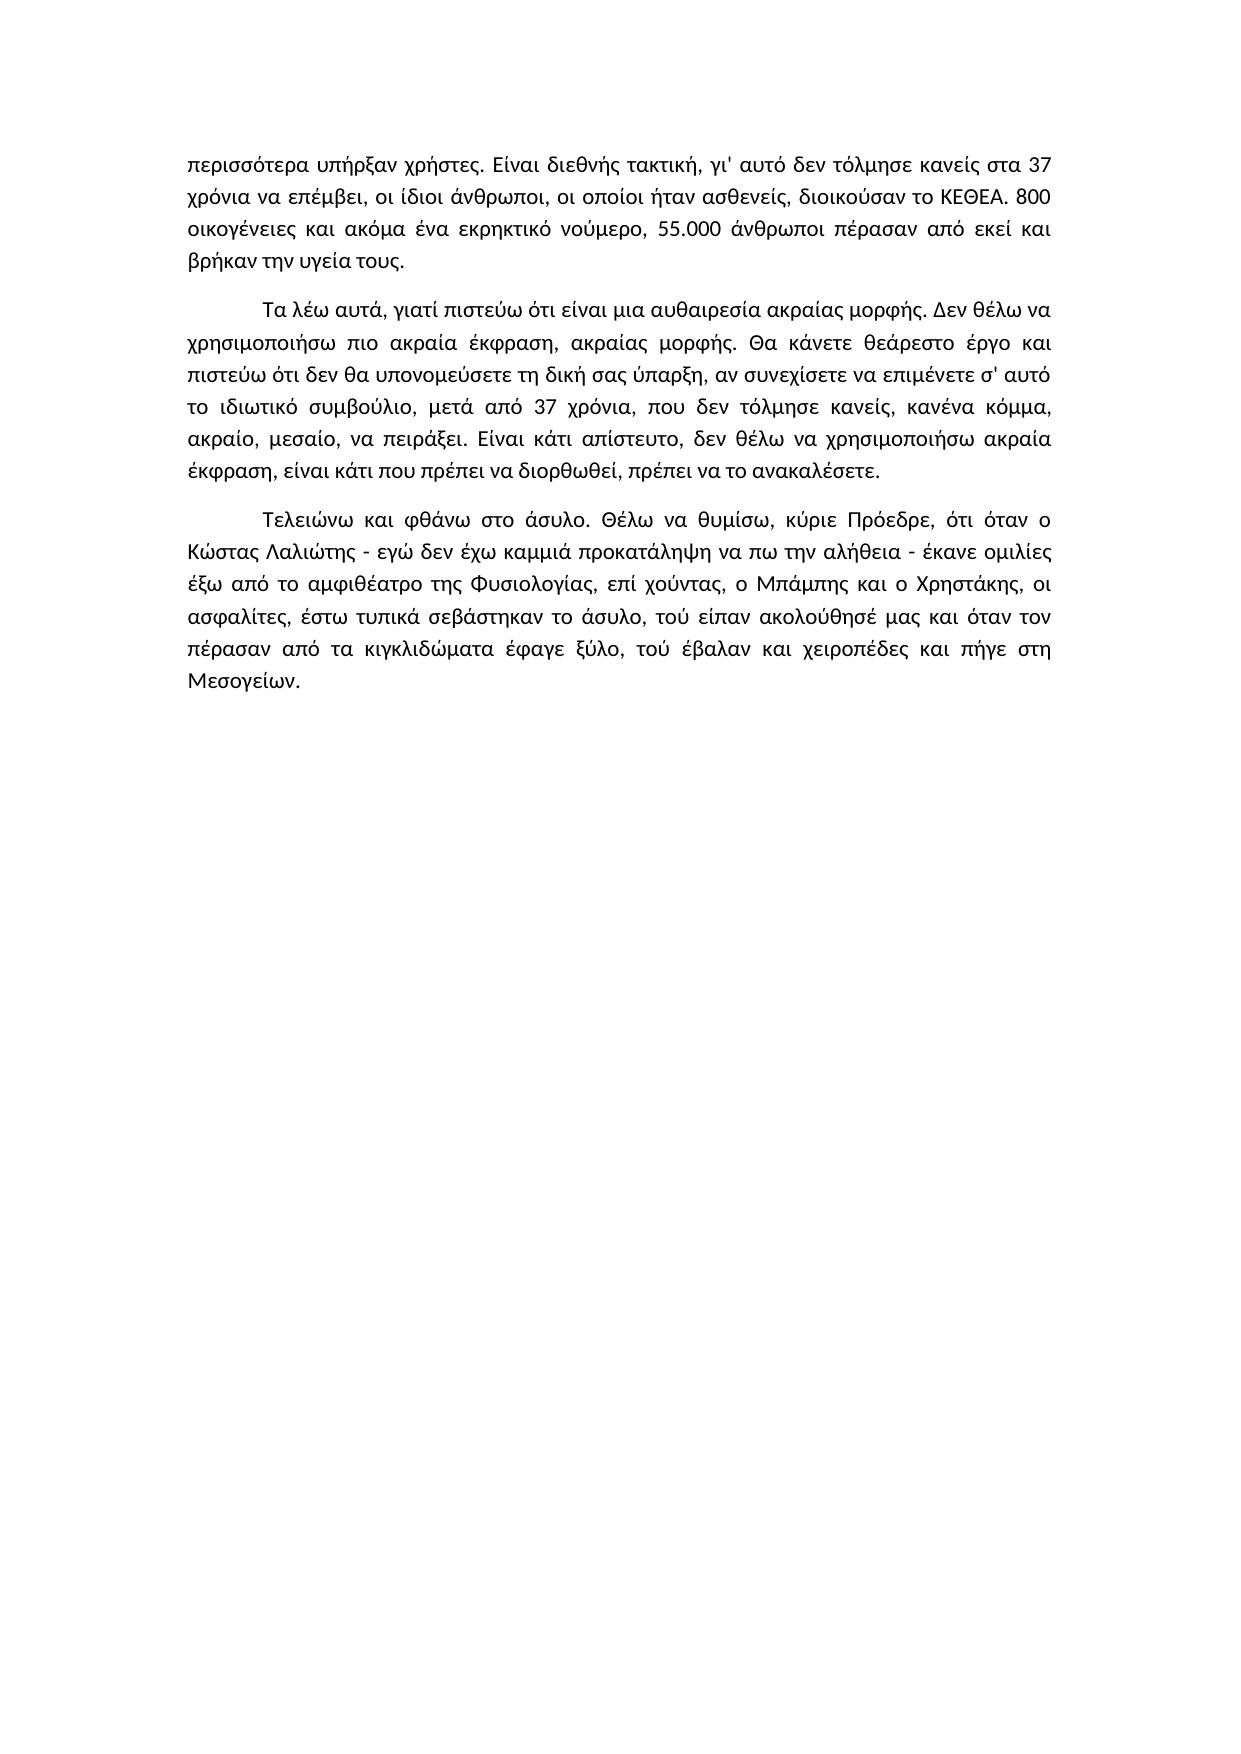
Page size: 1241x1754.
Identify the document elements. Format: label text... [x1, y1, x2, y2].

text Τελειώνω και φθάνω στο άσυλο. Θέλω να θυμίσω, κύριε Πρόεδρε, ότι όταν ο Κώστας Λαλιώτης - εγώ δεν έχω καμμιά προκατάληψη να πω την αλήθεια - έκανε ομιλίες έξω από το αμφιθέατρο της Φυσιολογίας, επί χούντας, ο Μπάμπης και ο Χρηστάκης, οι ασφαλίτες, έστω τυπικά σεβάστηκαν το άσυλο, τού είπαν ακολούθησέ μας και όταν τον πέρασαν από τα κιγκλιδώματα έφαγε ξύλο, τού έβαλαν και χειροπέδες και πήγε στη Μεσογείων. [187, 505, 1053, 694]
text Τα λέω αυτά, γιατί πιστεύω ότι είναι μια αυθαιρεσία ακραίας μορφής. Δεν θέλω να χρησιμοποιήσω πιο ακραία έκφραση, ακραίας μορφής. Θα κάνετε θεάρεστο έργο και πιστεύω ότι δεν θα υπονομεύσετε τη δική σας ύπαρξη, αν συνεχίσετε να επιμένετε σ' αυτό το ιδιωτικό συμβούλιο, μετά από 37 χρόνια, που δεν τόλμησε κανείς, κανένα κόμμα, ακραίο, μεσαίο, να πειράξει. Είναι κάτι απίστευτο, δεν θέλω να χρησιμοποιήσω ακραία έκφραση, είναι κάτι που πρέπει να διορθωθεί, πρέπει να το ανακαλέσετε. [187, 295, 1053, 484]
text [187, 150, 1053, 274]
